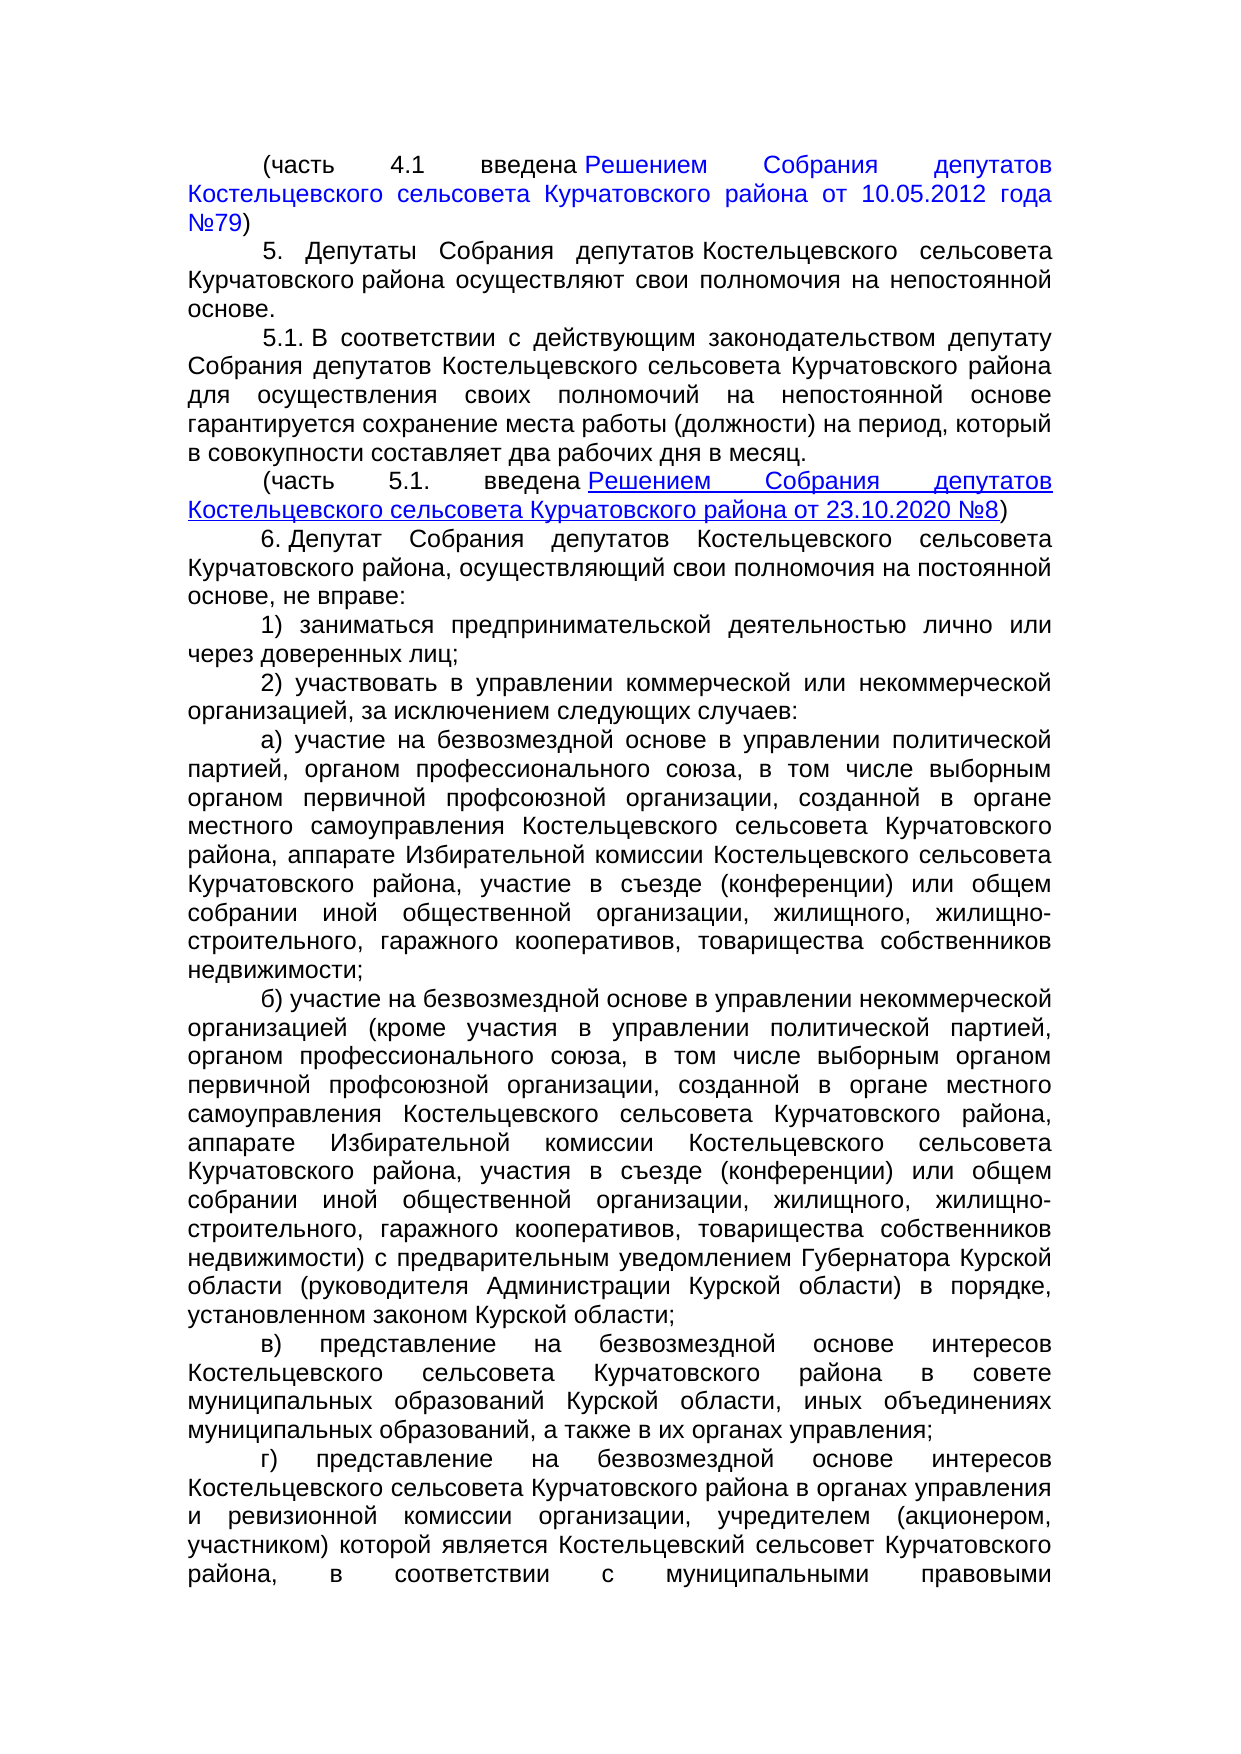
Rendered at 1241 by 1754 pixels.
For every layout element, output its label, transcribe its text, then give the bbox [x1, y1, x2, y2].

text 2) участвовать в управлении коммерческой или некоммерческой организацией, за исключением следующих случаев: [187, 667, 1053, 725]
text 1) заниматься предпринимательской деятельностью лично или через доверенных лиц; [187, 610, 1053, 667]
text в) представление на безвозмездной основе интересов Костельцевского сельсовета Курчатовского района в совете муниципальных образований Курской области, иных объединениях муниципальных образований, а также в их органах управления; [187, 1329, 1053, 1444]
text б) участие на безвозмездной основе в управлении некоммерческой организацией (кроме участия в управлении политической партией, органом профессионального союза, в том числе выборным органом первичной профсоюзной организации, созданной в органе местного самоуправления Костельцевского сельсовета Курчатовского района, аппарате Избирательной комиссии Костельцевского сельсовета Курчатовского района, участия в съезде (конференции) или общем собрании иной общественной организации, жилищного, жилищно-строительного, гаражного кооперативов, товарищества собственников недвижимости) с предварительным уведомлением Губернатора Курской области (руководителя Администрации Курской области) в порядке, установленном законом Курской области; [187, 984, 1053, 1329]
text (часть 4.1 введена Решением Собрания депутатов Костельцевского сельсовета Курчатовского района от 10.05.2012 года №79) [187, 150, 1053, 236]
text 5.1. В соответствии с действующим законодательством депутату Собрания депутатов Костельцевского сельсовета Курчатовского района для осуществления своих полномочий на непостоянной основе гарантируется сохранение места работы (должности) на период, который в совокупности составляет два рабочих дня в месяц. [187, 322, 1053, 466]
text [187, 1444, 1053, 1587]
text 5. Депутаты Собрания депутатов Костельцевского сельсовета Курчатовского района осуществляют свои полномочия на непостоянной основе. [187, 236, 1053, 322]
text 6. Депутат Собрания депутатов Костельцевского сельсовета Курчатовского района, осуществляющий свои полномочия на постоянной основе, не вправе: [187, 524, 1053, 610]
text (часть 5.1. введена Решением Собрания депутатов Костельцевского сельсовета Курчатовского района от 23.10.2020 №8) [187, 466, 1053, 524]
text а) участие на безвозмездной основе в управлении политической партией, органом профессионального союза, в том числе выборным органом первичной профсоюзной организации, созданной в органе местного самоуправления Костельцевского сельсовета Курчатовского района, аппарате Избирательной комиссии Костельцевского сельсовета Курчатовского района, участие в съезде (конференции) или общем собрании иной общественной организации, жилищного, жилищно-строительного, гаражного кооперативов, товарищества собственников недвижимости; [187, 725, 1053, 984]
